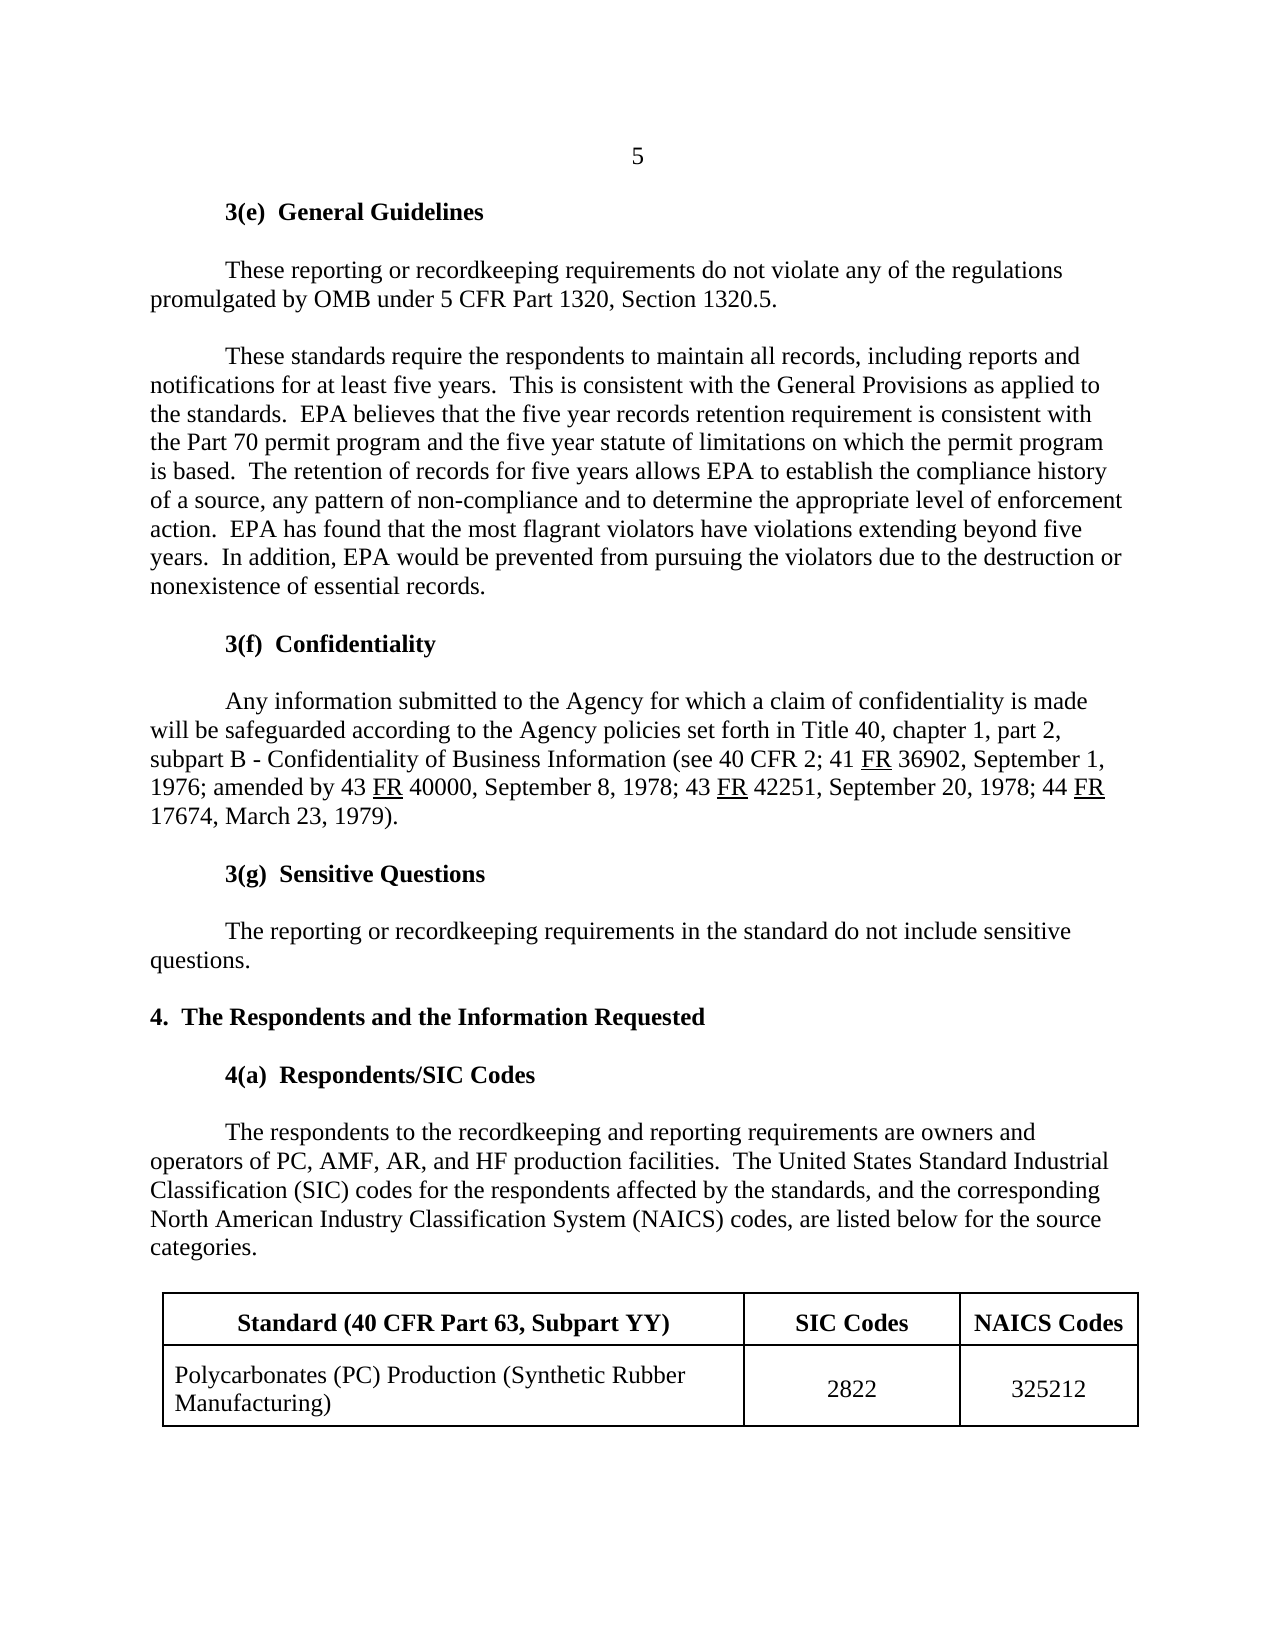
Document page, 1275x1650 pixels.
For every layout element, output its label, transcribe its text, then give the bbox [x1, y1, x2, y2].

table_header NAICS Codes [961, 1294, 1137, 1344]
text 4(a) Respondents/SIC Codes [150, 1060, 1125, 1089]
text Any information submitted to the Agency for which a claim of confidentiality is made will be safeguarded according to the Agency policies set forth in Title 40, chapter 1, part 2, subpart B - Confidentiality of Business Information (see 40 CFR 2; 41 FR 36902, September 1, 1976; amended by 43 FR 40000, September 8, 1978; 43 FR 42251, September 20, 1978; 44 FR 17674, March 23, 1979). [150, 686, 1125, 830]
text 4. The Respondents and the Information Requested [150, 1002, 1125, 1031]
table_cell 2822 [745, 1346, 959, 1424]
table_cell Polycarbonates (PC) Production (Synthetic Rubber Manufacturing) [164, 1346, 743, 1424]
text The respondents to the recordkeeping and reporting requirements are owners and operators of PC, AMF, AR, and HF production facilities. The United States Standard Industrial Classification (SIC) codes for the respondents affected by the standards, and the corresponding North American Industry Classification System (NAICS) codes, are listed below for the source categories. [150, 1117, 1125, 1261]
table_header Standard (40 CFR Part 63, Subpart YY) [164, 1294, 743, 1344]
text 3(f) Confidentiality [150, 629, 1125, 657]
text 3(e) General Guidelines [150, 198, 1125, 226]
text 3(g) Sensitive Questions [150, 859, 1125, 887]
table_cell 325212 [961, 1346, 1137, 1424]
table_header SIC Codes [745, 1294, 959, 1344]
text These standards require the respondents to maintain all records, including reports and notifications for at least five years. This is consistent with the General Provisions as applied to the standards. EPA believes that the five year records retention requirement is consistent with the Part 70 permit program and the five year statute of limitations on which the permit program is based. The retention of records for five years allows EPA to establish the compliance history of a source, any pattern of non-compliance and to determine the appropriate level of enforcement action. EPA has found that the most flagrant violators have violations extending beyond five years. In addition, EPA would be prevented from pursuing the violators due to the destruction or nonexistence of essential records. [150, 341, 1125, 600]
text The reporting or recordkeeping requirements in the standard do not include sensitive questions. [150, 916, 1125, 974]
text These reporting or recordkeeping requirements do not violate any of the regulations promulgated by OMB under 5 CFR Part 1320, Section 1320.5. [150, 255, 1125, 312]
